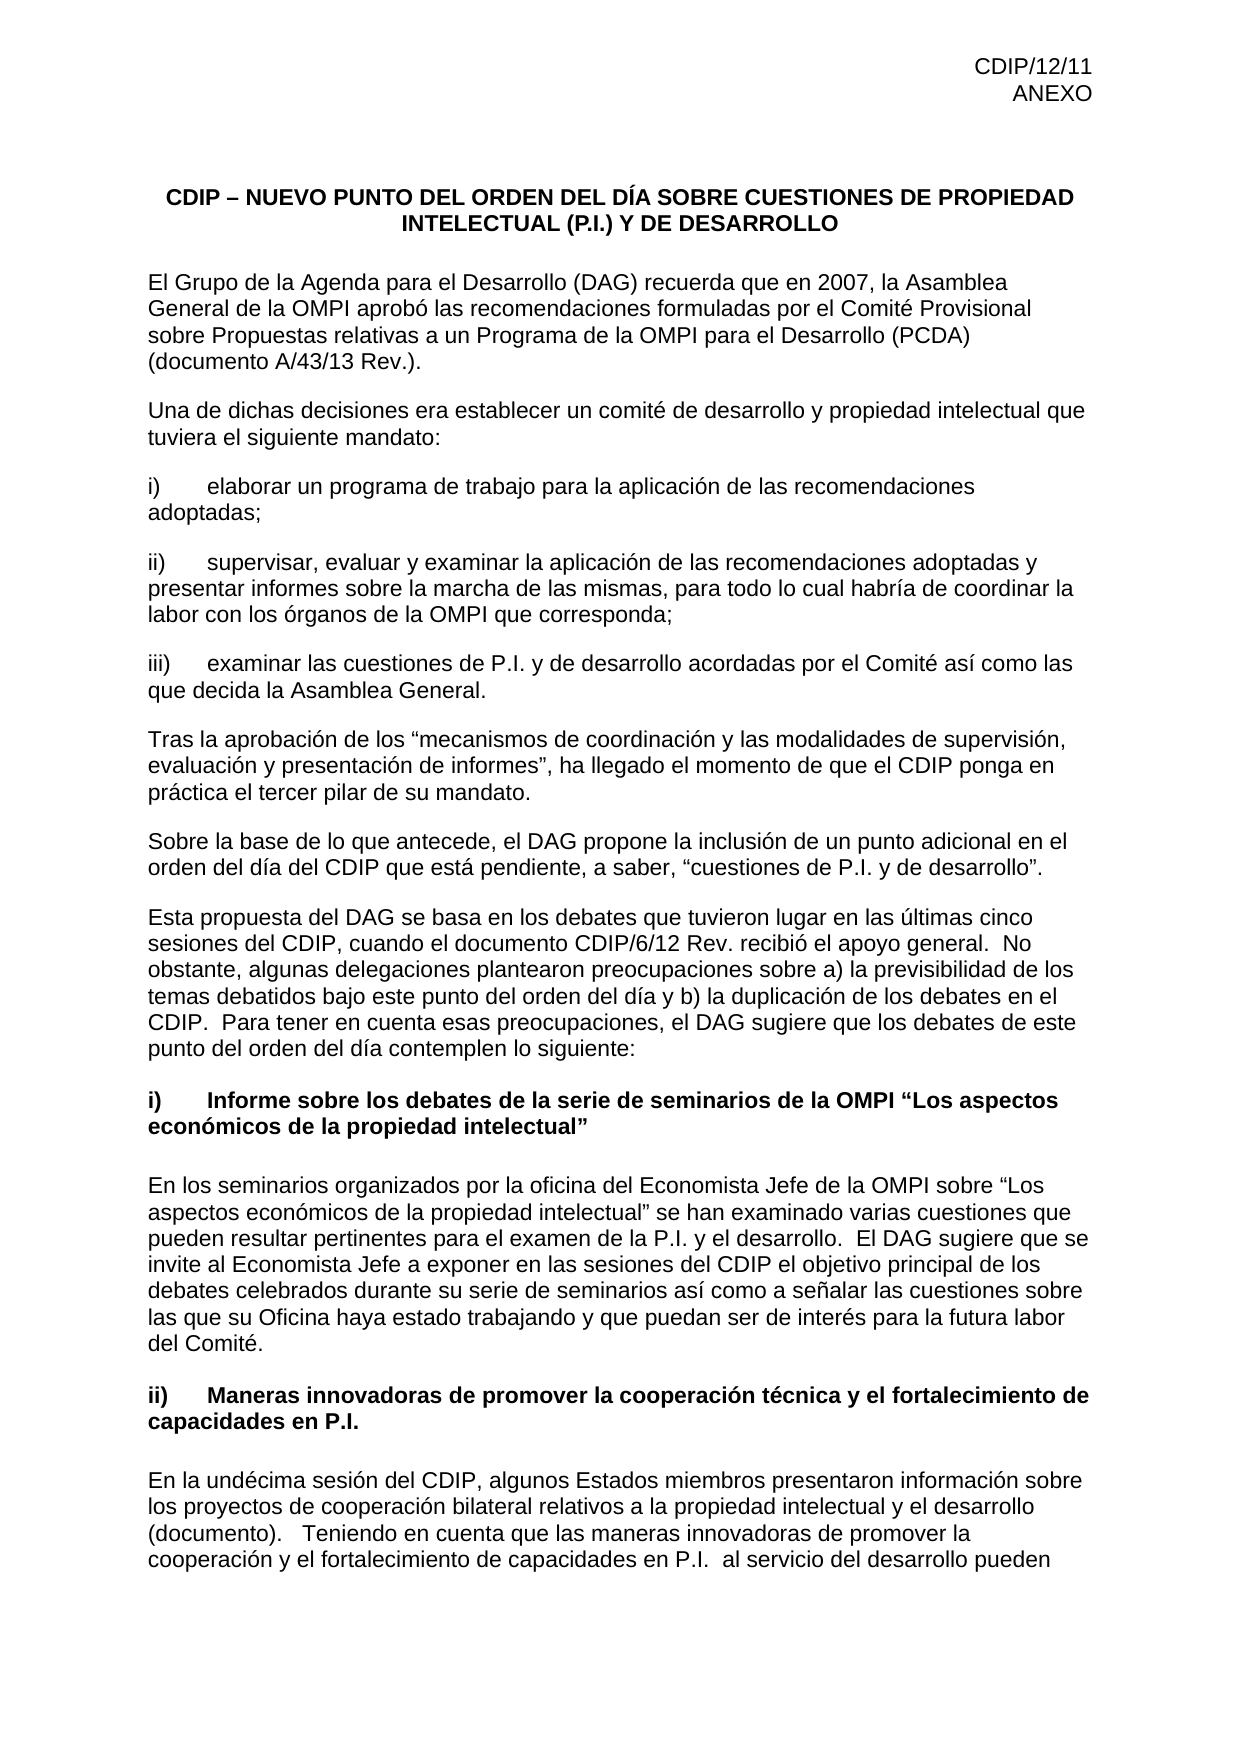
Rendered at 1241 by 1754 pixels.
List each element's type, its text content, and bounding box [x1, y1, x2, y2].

list Tras la aprobación de los “mecanismos de coordinación y las modalidades de supervisión, evaluación y presentación de informes”, ha llegado el momento de que el CDIP ponga en práctica el tercer pilar de su mandato. [148, 726, 1092, 805]
list Una de dichas decisiones era establecer un comité de desarrollo y propiedad intelectual que tuviera el siguiente mandato: [148, 397, 1092, 450]
subtitle i) Informe sobre los debates de la serie de seminarios de la OMPI “Los aspectos económicos de la propiedad intelectual” [148, 1087, 1092, 1139]
list ii) supervisar, evaluar y examinar la aplicación de las recomendaciones adoptadas y presentar informes sobre la marcha de las mismas, para todo lo cual habría de coordinar la labor con los órganos de la OMPI que corresponda; [148, 548, 1092, 627]
list Sobre la base de lo que antecede, el DAG propone la inclusión de un punto adicional en el orden del día del CDIP que está pendiente, a saber, “cuestiones de P.I. y de desarrollo”. [148, 828, 1092, 881]
list El Grupo de la Agenda para el Desarrollo (DAG) recuerda que en 2007, la Asamblea General de la OMPI aprobó las recomendaciones formuladas por el Comité Provisional sobre Propuestas relativas a un Programa de la OMPI para el Desarrollo (PCDA) (documento A/43/13 Rev.). [148, 269, 1092, 374]
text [148, 1467, 1092, 1572]
list Esta propuesta del DAG se basa en los debates que tuvieron lugar en las últimas cinco sesiones del CDIP, cuando el documento CDIP/6/12 Rev. recibió el apoyo general. No obstante, algunas delegaciones plantearon preocupaciones sobre a) la previsibilidad de los temas debatidos bajo este punto del orden del día y b) la duplicación de los debates en el CDIP. Para tener en cuenta esas preocupaciones, el DAG sugiere que los debates de este punto del orden del día contemplen lo siguiente: [148, 904, 1092, 1062]
subtitle ii) Maneras innovadoras de promover la cooperación técnica y el fortalecimiento de capacidades en P.I. [148, 1382, 1092, 1434]
list En los seminarios organizados por la oficina del Economista Jefe de la OMPI sobre “Los aspectos económicos de la propiedad intelectual” se han examinado varias cuestiones que pueden resultar pertinentes para el examen de la P.I. y el desarrollo. El DAG sugiere que se invite al Economista Jefe a exponer en las sesiones del CDIP el objetivo principal de los debates celebrados durante su serie de seminarios así como a señalar las cuestiones sobre las que su Oficina haya estado trabajando y que puedan ser de interés para la futura labor del Comité. [148, 1172, 1092, 1357]
list i) elaborar un programa de trabajo para la aplicación de las recomendaciones adoptadas; [148, 473, 1092, 526]
subtitle CDIP – NUEVO PUNTO DEL ORDEN DEL DÍA SOBRE CUESTIONES DE PROPIEDAD INTELECTUAL (P.I.) Y DE DESARROLLO [148, 183, 1092, 236]
list iii) examinar las cuestiones de P.I. y de desarrollo acordadas por el Comité así como las que decida la Asamblea General. [148, 650, 1092, 703]
